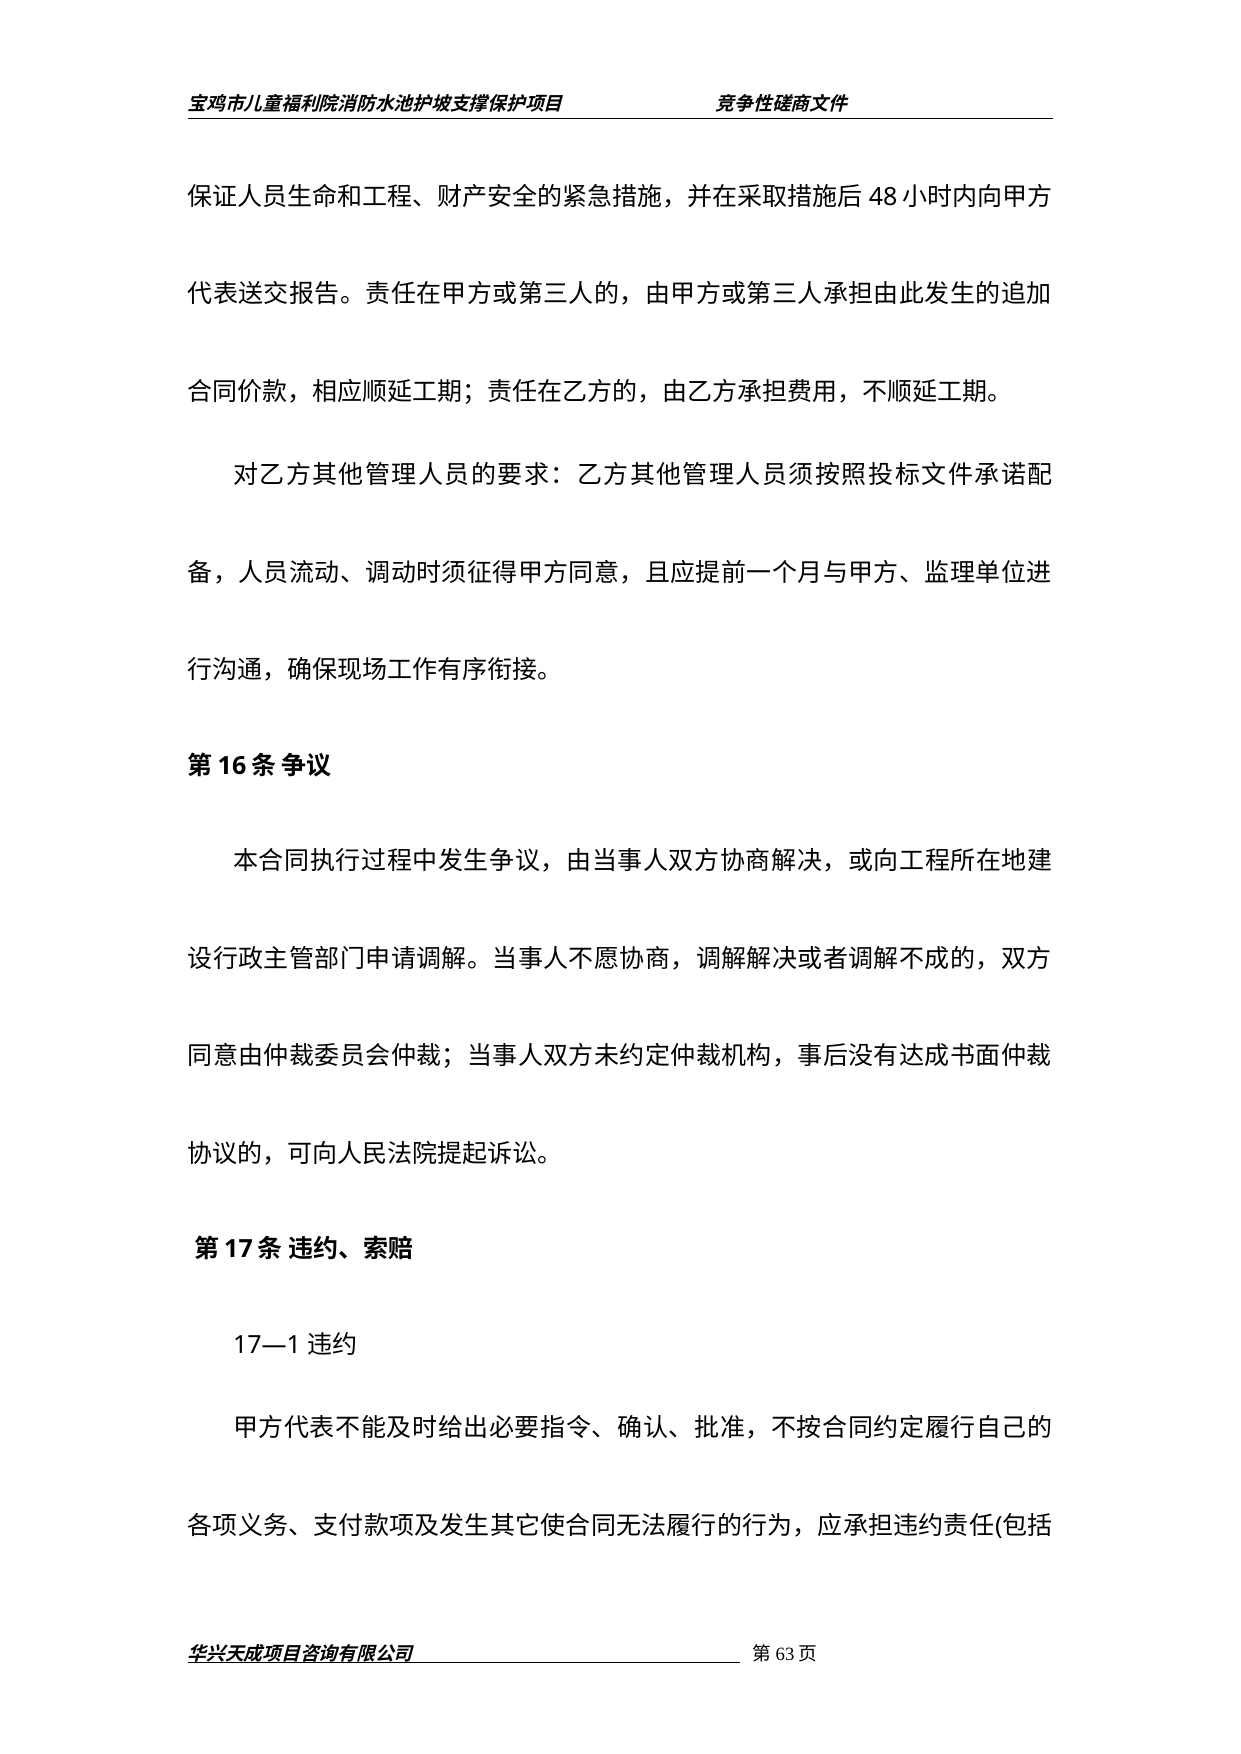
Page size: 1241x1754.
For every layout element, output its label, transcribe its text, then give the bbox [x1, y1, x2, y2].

text 对乙方其他管理人员的要求：乙方其他管理人员须按照投标文件承诺配备，人员流动、调动时须征得甲方同意，且应提前一个月与甲方、监理单位进行沟通，确保现场工作有序衔接。 [187, 440, 1053, 700]
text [187, 162, 1053, 422]
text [187, 1393, 1053, 1556]
text 17—1 违约 [187, 1310, 1053, 1375]
text 本合同执行过程中发生争议，由当事人双方协商解决，或向工程所在地建设行政主管部门申请调解。当事人不愿协商，调解解决或者调解不成的，双方同意由仲裁委员会仲裁；当事人双方未约定仲裁机构，事后没有达成书面仲裁协议的，可向人民法院提起诉讼。 [187, 826, 1053, 1184]
text 第16条 争议 [187, 731, 1053, 796]
text 第17条 违约、索赔 [187, 1214, 1053, 1279]
